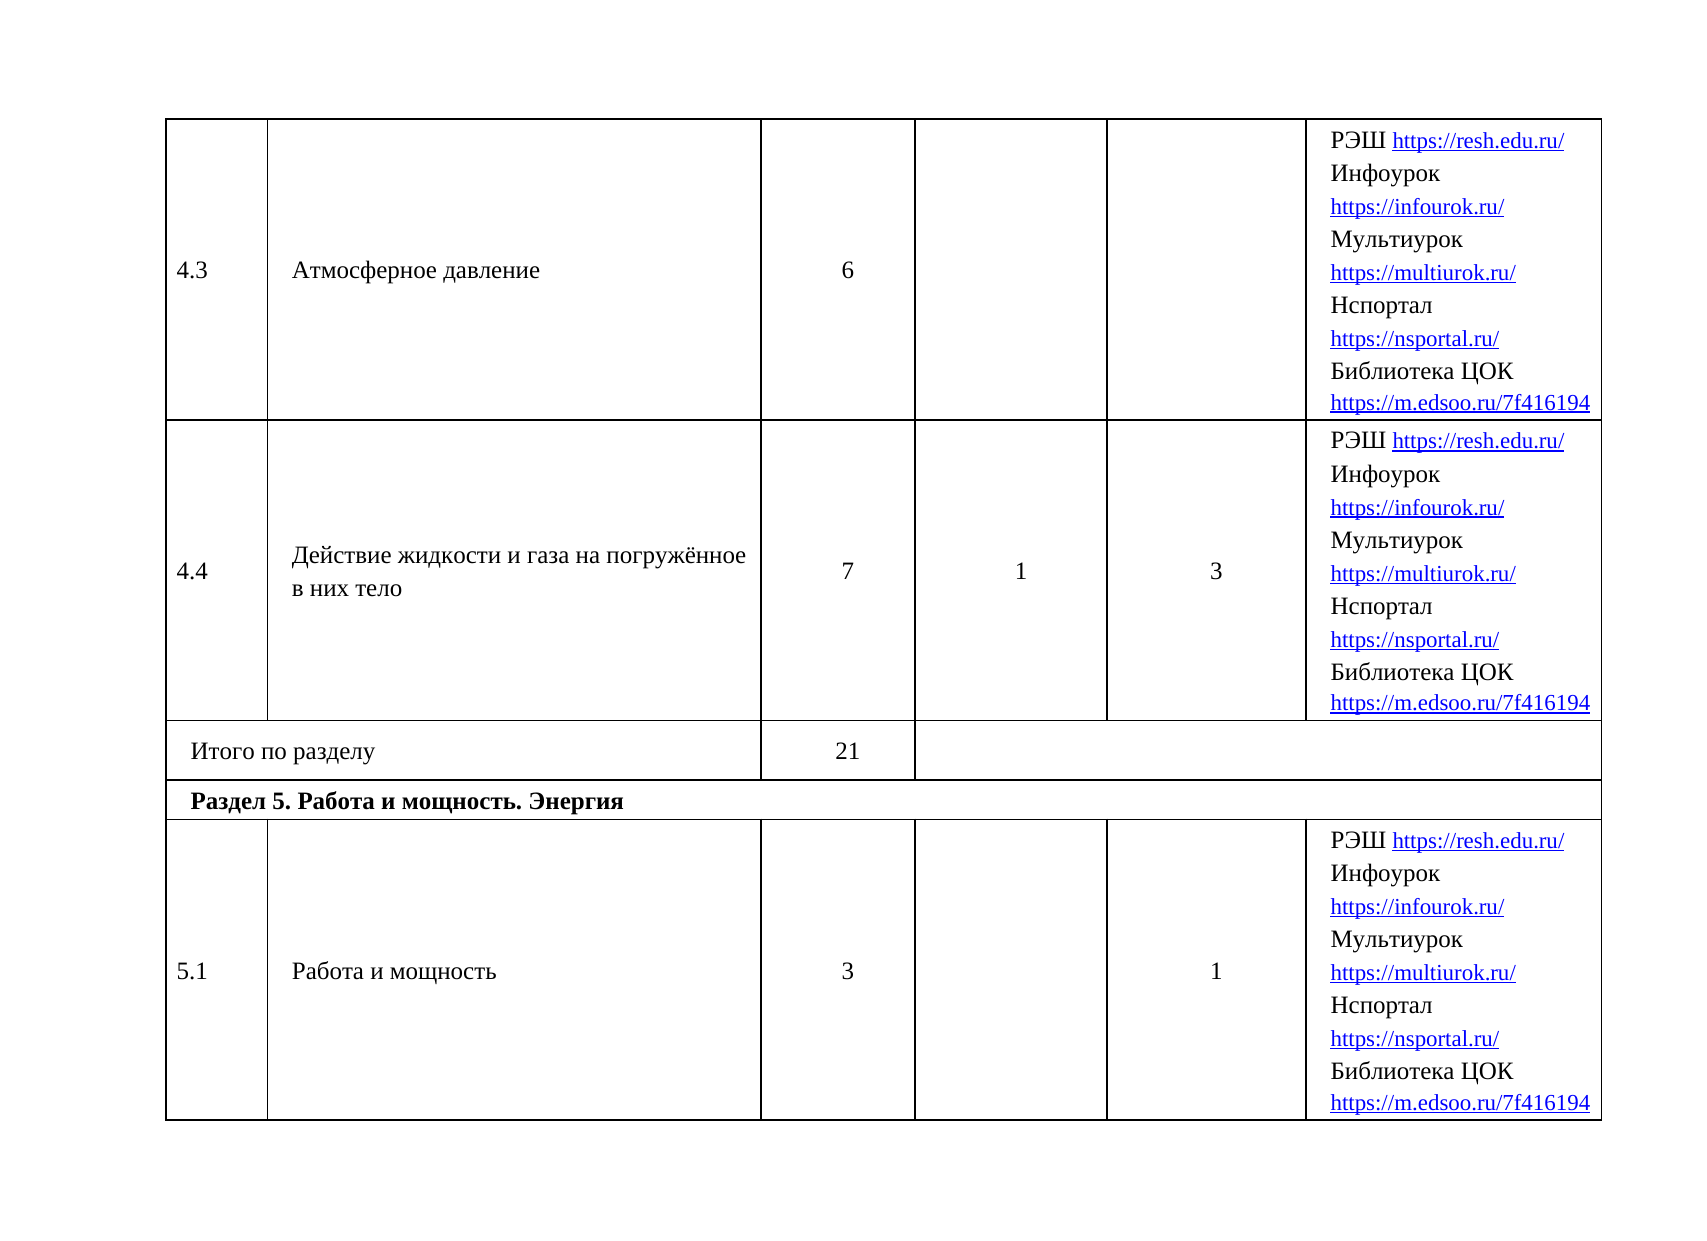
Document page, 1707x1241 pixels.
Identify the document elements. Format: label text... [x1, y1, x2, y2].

table_cell Итого по разделу [167, 721, 760, 779]
table_cell 1 [916, 421, 1106, 719]
table_cell 5.1 [167, 820, 267, 1119]
table_cell 6 [762, 120, 914, 419]
table_cell Действие жидкости и газа на погружённое в них тело [268, 421, 760, 719]
table_cell [1108, 120, 1305, 419]
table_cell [1307, 120, 1601, 419]
table_cell 3 [1108, 421, 1305, 719]
table_cell Раздел 5. Работа и мощность. Энергия [167, 781, 1601, 818]
table_cell 21 [762, 721, 914, 779]
table_cell 4.3 [167, 120, 267, 419]
table_cell 3 [762, 820, 914, 1119]
table_cell Работа и мощность [268, 820, 760, 1119]
table_cell [916, 721, 1601, 779]
table_cell [916, 820, 1106, 1119]
table_cell 4.4 [167, 421, 267, 719]
table_cell 7 [762, 421, 914, 719]
table_cell Атмосферное давление [268, 120, 760, 419]
table_cell [916, 120, 1106, 419]
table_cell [1307, 820, 1601, 1119]
table_cell 1 [1108, 820, 1305, 1119]
